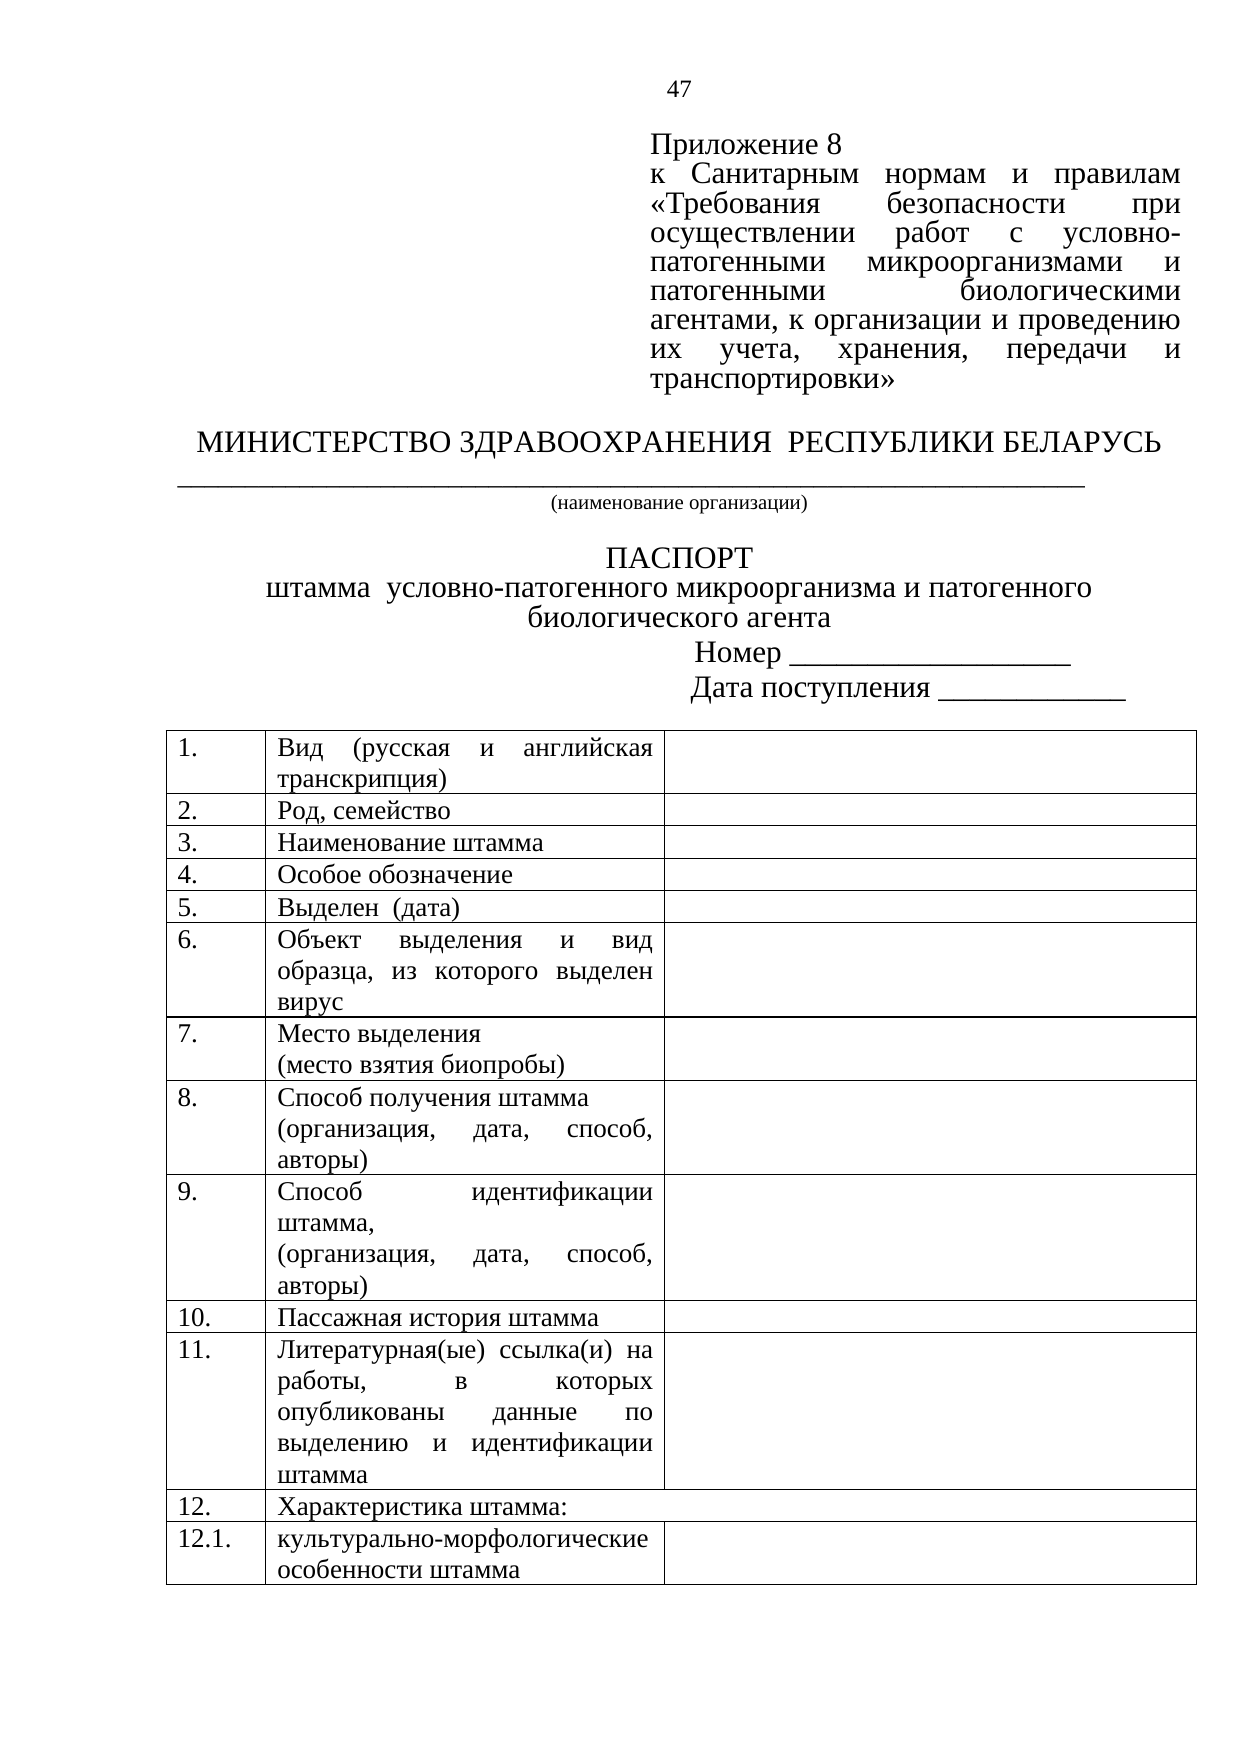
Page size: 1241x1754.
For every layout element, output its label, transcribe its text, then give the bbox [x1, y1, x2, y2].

table_cell [665, 859, 1196, 890]
table_cell [665, 1175, 1196, 1300]
text ПАСПОРТ [177, 545, 1181, 574]
table_cell Пассажная история штамма [266, 1301, 664, 1332]
text Дата поступления ____________ [620, 669, 1181, 705]
table_header [665, 731, 1196, 793]
table_cell 4. [167, 859, 265, 890]
table_cell Объект выделения и вид образца, из которого выделен вирус [266, 923, 664, 1016]
table_cell культурально-морфологические особенности штамма [266, 1522, 664, 1584]
table_cell Способ получения штамма (организация, дата, способ, авторы) [266, 1081, 664, 1174]
text штамма условно-патогенного микроорганизма и патогенного биологического агента [177, 574, 1181, 633]
table_cell [665, 1333, 1196, 1489]
table_cell [665, 1018, 1196, 1080]
text к Санитарным нормам и правилам «Требования безопасности при осуществлении работ с условно-патогенными микроорганизмами и патогенными биологическими агентами, к организации и проведению их учета, хранения, передачи и транспортировки» [650, 161, 1181, 394]
text МИНИСТЕРСТВО ЗДРАВООХРАНЕНИЯ РЕСПУБЛИКИ БЕЛАРУСЬ [177, 423, 1181, 459]
table_cell 12.1. [167, 1522, 265, 1584]
table_cell [665, 826, 1196, 858]
table_cell 8. [167, 1081, 265, 1174]
table_cell Способ идентификации штамма, (организация, дата, способ, авторы) [266, 1175, 664, 1300]
table_cell [665, 923, 1196, 1016]
table_cell 12. [167, 1490, 265, 1521]
table_cell 7. [167, 1018, 265, 1080]
text Приложение 8 [650, 131, 1181, 161]
text Номер __________________ [693, 633, 1181, 669]
table_cell Род, семейство [266, 794, 664, 825]
table_cell 10. [167, 1301, 265, 1332]
table_cell Наименование штамма [266, 826, 664, 858]
table_cell Характеристика штамма: [266, 1490, 1196, 1521]
table_cell 3. [167, 826, 265, 858]
text (наименование организации) [177, 490, 1181, 514]
table_cell 2. [167, 794, 265, 825]
table_cell [665, 1081, 1196, 1174]
table_header 1. [167, 731, 265, 793]
table_cell [665, 1522, 1196, 1584]
table_cell 5. [167, 891, 265, 922]
table_cell 6. [167, 923, 265, 1016]
table_cell [665, 1301, 1196, 1332]
table_cell Место выделения (место взятия биопробы) [266, 1018, 664, 1080]
table_cell [665, 891, 1196, 922]
table_cell Особое обозначение [266, 859, 664, 890]
table_cell 11. [167, 1333, 265, 1489]
table_cell Литературная(ые) ссылка(и) на работы, в которых опубликованы данные по выделению и идентификации штамма [266, 1333, 664, 1489]
table_cell Выделен (дата) [266, 891, 664, 922]
table_cell [665, 794, 1196, 825]
table_cell 9. [167, 1175, 265, 1300]
text ___________________________________________________________________ [177, 459, 1181, 490]
table_header Вид (русская и английская транскрипция) [266, 731, 664, 793]
